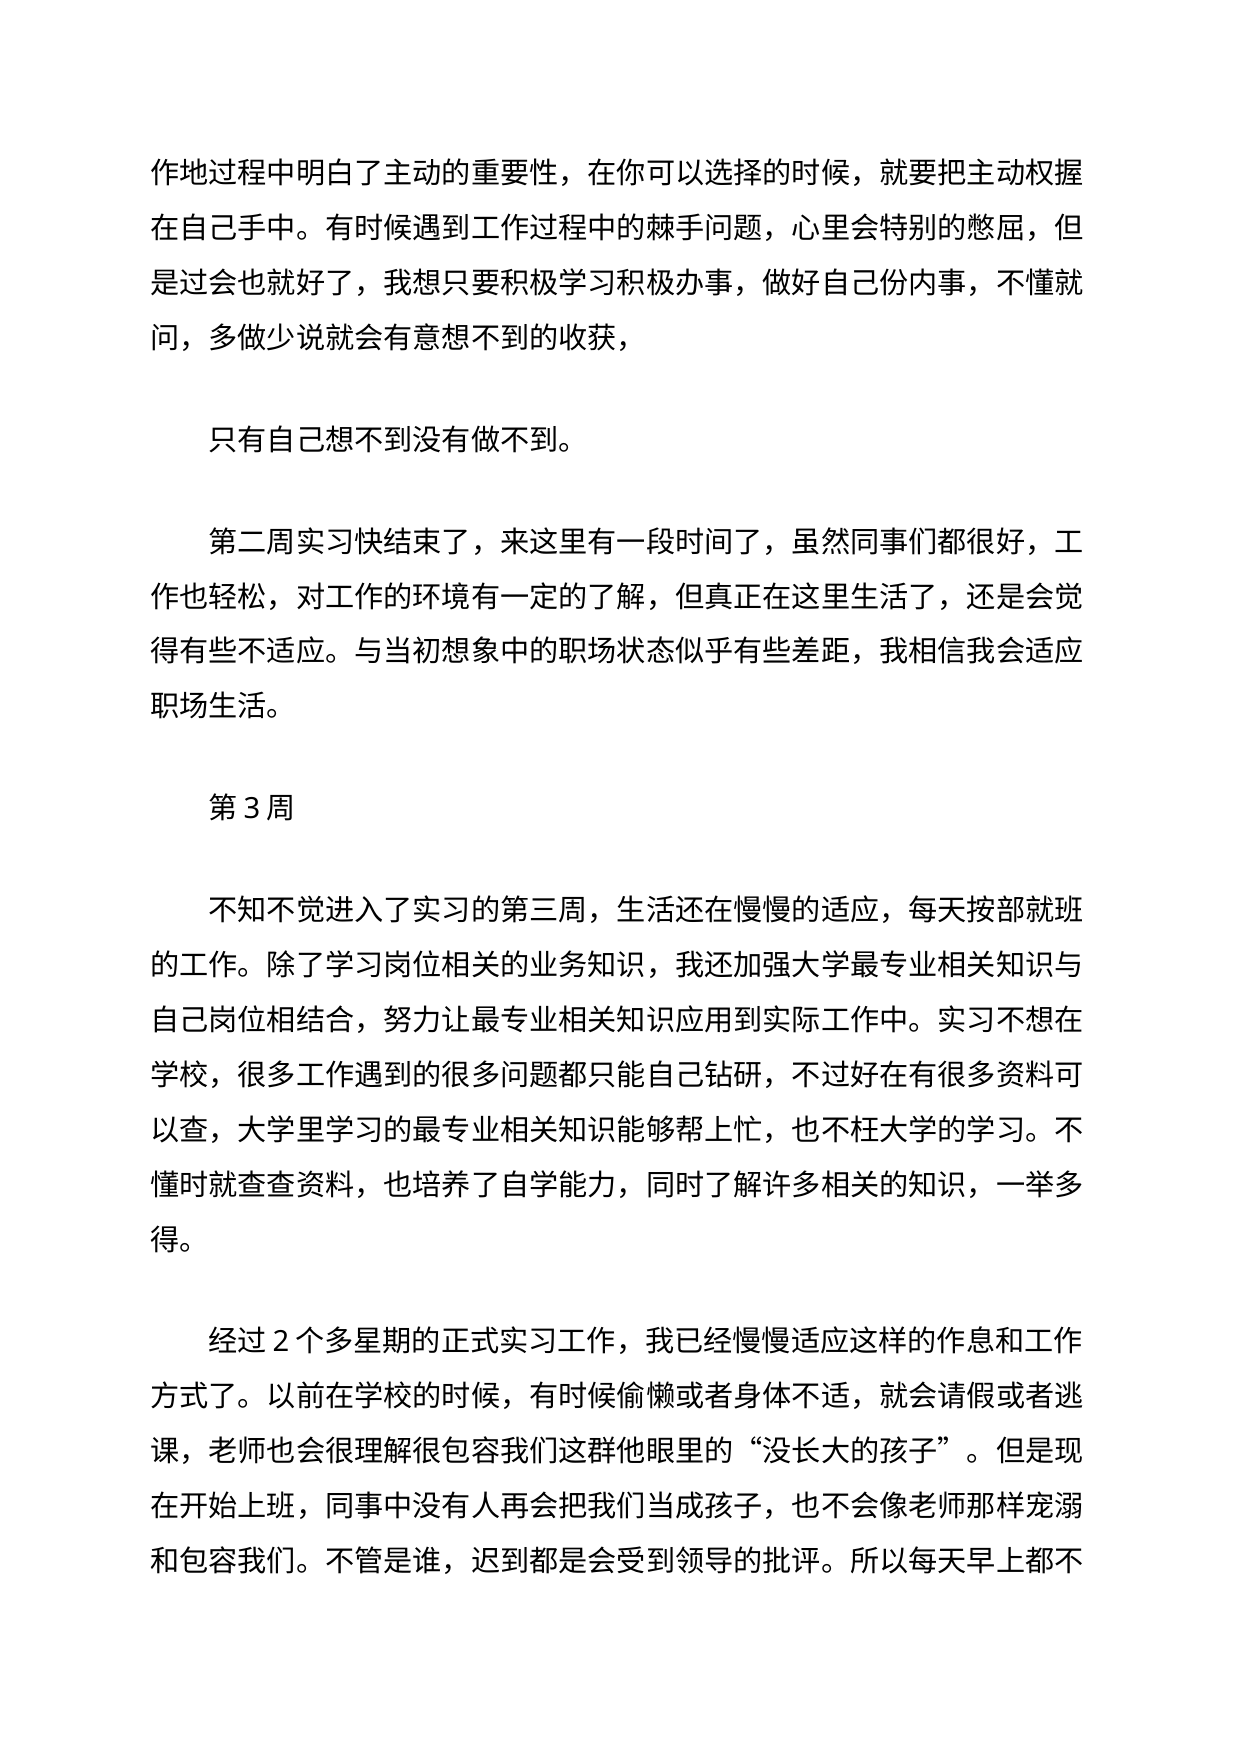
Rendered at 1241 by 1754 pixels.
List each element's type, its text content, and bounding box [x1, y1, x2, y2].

text 第3周 [150, 785, 1090, 827]
text 第二周实习快结束了，来这里有一段时间了，虽然同事们都很好，工作也轻松，对工作的环境有一定的了解，但真正在这里生活了，还是会觉得有些不适应。与当初想象中的职场状态似乎有些差距，我相信我会适应职场生活。 [150, 518, 1090, 725]
text 不知不觉进入了实习的第三周，生活还在慢慢的适应，每天按部就班的工作。除了学习岗位相关的业务知识，我还加强大学最专业相关知识与自己岗位相结合，努力让最专业相关知识应用到实际工作中。实习不想在学校，很多工作遇到的很多问题都只能自己钻研，不过好在有很多资料可以查，大学里学习的最专业相关知识能够帮上忙，也不枉大学的学习。不懂时就查查资料，也培养了自学能力，同时了解许多相关的知识，一举多得。 [150, 887, 1090, 1258]
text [150, 150, 1090, 357]
text 只有自己想不到没有做不到。 [150, 416, 1090, 459]
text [150, 1318, 1090, 1580]
